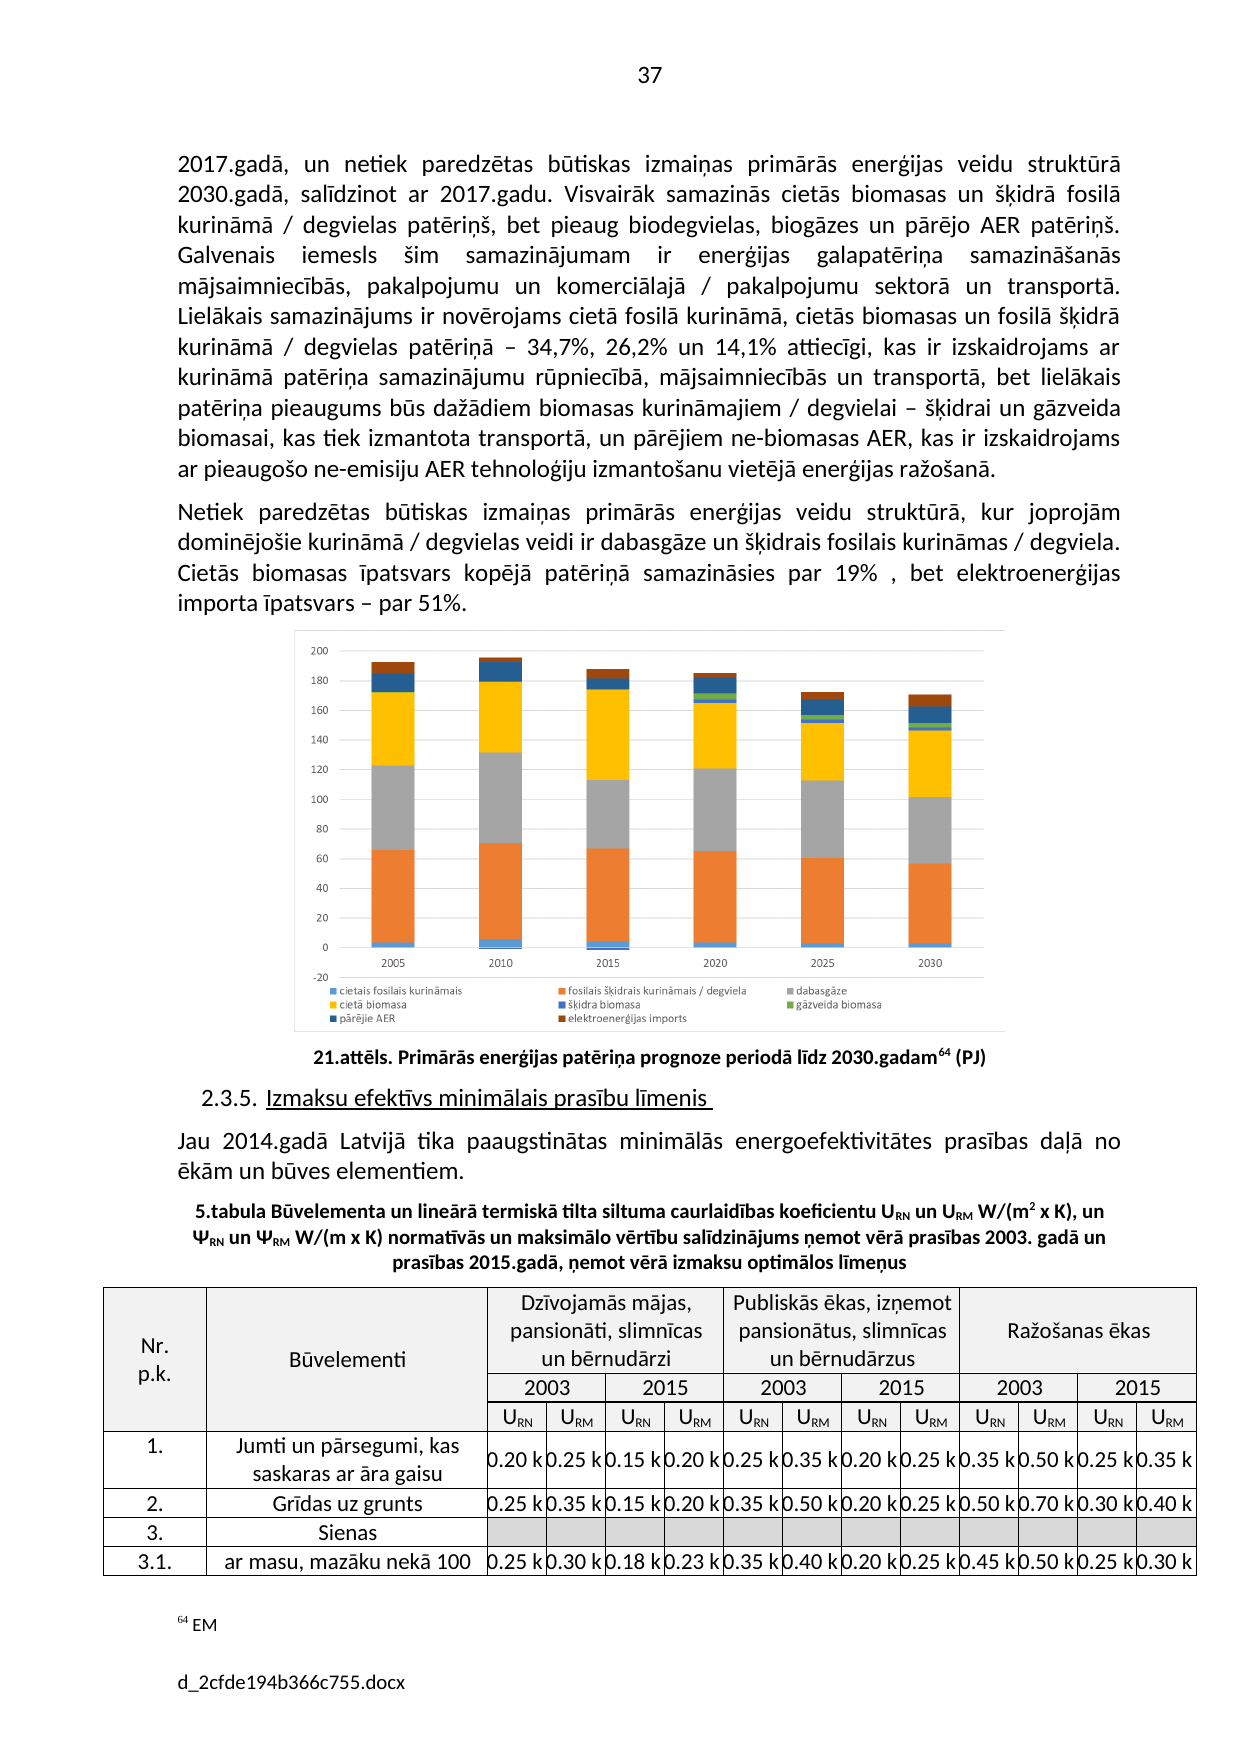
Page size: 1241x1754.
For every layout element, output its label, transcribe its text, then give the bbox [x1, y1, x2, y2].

table_cell [842, 1518, 900, 1546]
table_cell 0.20 k [842, 1432, 900, 1488]
table_cell 2. [104, 1489, 206, 1517]
table_cell [724, 1518, 782, 1546]
table_header Publiskās ēkas, izņemot pansionātus, slimnīcas un bērnudārzus [724, 1288, 959, 1372]
table_cell 0.50 k [783, 1489, 841, 1517]
table_cell 0.25 k [1078, 1547, 1136, 1575]
table_cell URN [960, 1403, 1018, 1431]
table_cell 0.40 k [783, 1547, 841, 1575]
table_cell URM [547, 1403, 605, 1431]
table_cell 0.45 k [960, 1547, 1018, 1575]
table_cell [783, 1518, 841, 1546]
table_cell 0.25 k [488, 1547, 546, 1575]
table_cell URM [1019, 1403, 1077, 1431]
table_cell Grīdas uz grunts [207, 1489, 487, 1517]
table_cell 0.35 k [547, 1489, 605, 1517]
table_cell URM [1137, 1403, 1196, 1431]
table_cell 0.35 k [724, 1547, 782, 1575]
table_cell 0.20 k [842, 1489, 900, 1517]
table_cell Sienas [207, 1518, 487, 1546]
table_header Būvelementi [207, 1288, 487, 1431]
table_cell 1. [104, 1432, 206, 1488]
table_cell URM [901, 1403, 959, 1431]
table_cell 3. [104, 1518, 206, 1546]
table_cell [606, 1518, 664, 1546]
table_cell 0.30 k [1137, 1547, 1196, 1575]
table_cell [901, 1518, 959, 1546]
table_cell URM [783, 1403, 841, 1431]
table_cell 2015 [1078, 1374, 1196, 1401]
table_cell 0.25 k [901, 1547, 959, 1575]
table_cell [1137, 1518, 1196, 1546]
table_cell 0.25 k [724, 1432, 782, 1488]
table_cell 0.30 k [1078, 1489, 1136, 1517]
table_cell 0.25 k [1078, 1432, 1136, 1488]
table_cell [1078, 1518, 1136, 1546]
table_cell 2015 [606, 1374, 723, 1401]
table_cell 0.15 k [606, 1489, 664, 1517]
table_cell [488, 1518, 546, 1546]
table_cell URN [724, 1403, 782, 1431]
table_cell 0.18 k [606, 1547, 664, 1575]
table_cell URN [842, 1403, 900, 1431]
table_cell 0.15 k [606, 1432, 664, 1488]
table_cell [547, 1518, 605, 1546]
table_cell 0.23 k [665, 1547, 723, 1575]
table_cell 0.35 k [724, 1489, 782, 1517]
table_cell 3.1. [104, 1547, 206, 1575]
list 5.tabula Būvelementa un lineārā termiskā tilta siltuma caurlaidības koeficientu URN un URM W/(m2 x K), un ψRN un ψRM W/(m x K) normatīvās un maksimālo vērtību salīdzinājums ņemot vērā prasības 2003. gadā un prasības 2015.gadā, ņemot vērā izmaksu optimālos līmeņus [177, 1198, 1122, 1275]
table_cell 0.40 k [1137, 1489, 1196, 1517]
table_header Dzīvojamās mājas, pansionāti, slimnīcas un bērnudārzi [488, 1288, 723, 1372]
table_cell 0.50 k [960, 1489, 1018, 1517]
table_cell 0.30 k [547, 1547, 605, 1575]
table_cell URN [606, 1403, 664, 1431]
table_cell 0.25 k [547, 1432, 605, 1488]
table_cell URN [1078, 1403, 1136, 1431]
list Jau 2014.gadā Latvijā tika paaugstinātas minimālās energoefektivitātes prasības daļā no ēkām un būves elementiem. [177, 1125, 1122, 1186]
table_header Nr. p.k. [104, 1288, 206, 1431]
table_cell 0.50 k [1019, 1432, 1077, 1488]
table_cell URN [488, 1403, 546, 1431]
table_cell 0.25 k [901, 1432, 959, 1488]
table_cell 2015 [842, 1374, 959, 1401]
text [177, 148, 1122, 483]
table_cell 0.25 k [901, 1489, 959, 1517]
table_cell [1019, 1518, 1077, 1546]
table_cell URM [665, 1403, 723, 1431]
table_cell 0.25 k [488, 1489, 546, 1517]
table_cell 0.50 k [1019, 1547, 1077, 1575]
table_cell 2003 [960, 1374, 1077, 1401]
table_cell 0.35 k [1137, 1432, 1196, 1488]
table_cell 0.35 k [960, 1432, 1018, 1488]
table_cell 0.20 k [665, 1489, 723, 1517]
text Netiek paredzētas būtiskas izmaiņas primārās enerģijas veidu struktūrā, kur joprojām dominējošie kurināmā / degvielas veidi ir dabasgāze un šķidrais fosilais kurināmas / degviela. Cietās biomasas īpatsvars kopējā patēriņā samazināsies par 19% , bet elektroenerģijas importa īpatsvars – par 51%. [177, 496, 1122, 618]
table_header Ražošanas ēkas [960, 1288, 1196, 1372]
table_cell 0.20 k [488, 1432, 546, 1488]
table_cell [207, 1547, 487, 1575]
picture [294, 630, 1006, 1032]
table_cell 0.20 k [665, 1432, 723, 1488]
subtitle Izmaksu efektīvs minimālais prasību līmenis [201, 1082, 1122, 1112]
table_cell 0.70 k [1019, 1489, 1077, 1517]
table_cell Jumti un pārsegumi, kas saskaras ar āra gaisu [207, 1432, 487, 1488]
table_cell 0.20 k [842, 1547, 900, 1575]
table_cell 2003 [488, 1374, 605, 1401]
table_cell [665, 1518, 723, 1546]
table_cell 0.35 k [783, 1432, 841, 1488]
table_cell [960, 1518, 1018, 1546]
table_cell 2003 [724, 1374, 841, 1401]
